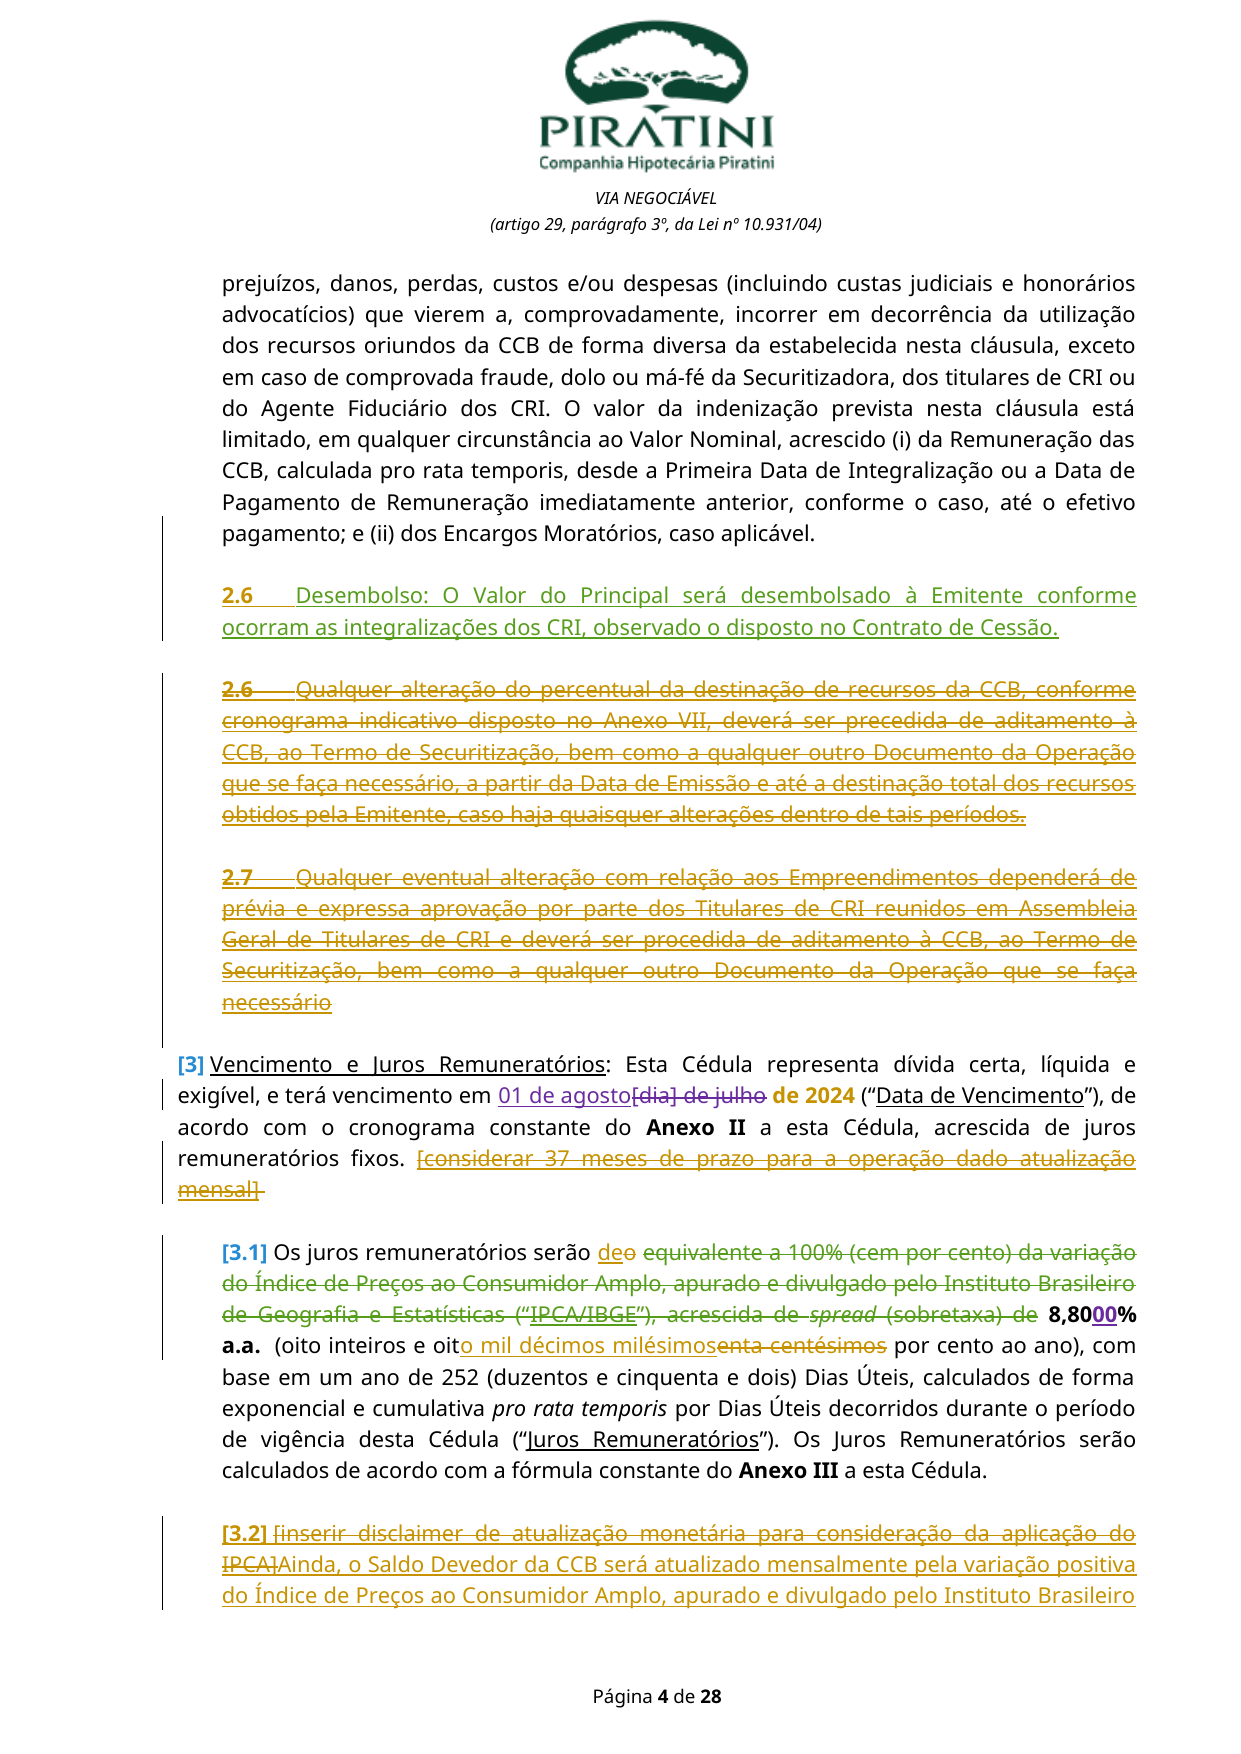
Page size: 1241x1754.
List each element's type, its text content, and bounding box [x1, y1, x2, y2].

picture [539, 14, 775, 182]
text Vencimento e Juros Remuneratórios: Esta Cédula representa dívida certa, líquida e exigível, e terá vencimento em de 2024 (“Data de Vencimento”), de acordo com o cronograma constante do Anexo II a esta Cédula, acrescida de juros remuneratórios fixos. [177, 1048, 1137, 1204]
text Os juros remuneratórios serão 8,80% a.a. (oito inteiros e oit por cento ao ano), com base em um ano de 252 (duzentos e cinquenta e dois) Dias Úteis, calculados de forma exponencial e cumulativa pro rata temporis por Dias Úteis decorridos durante o período de vigência desta Cédula (“Juros Remuneratórios”). Os Juros Remuneratórios serão calculados de acordo com a fórmula constante do Anexo III a esta Cédula. [222, 1235, 1137, 1485]
